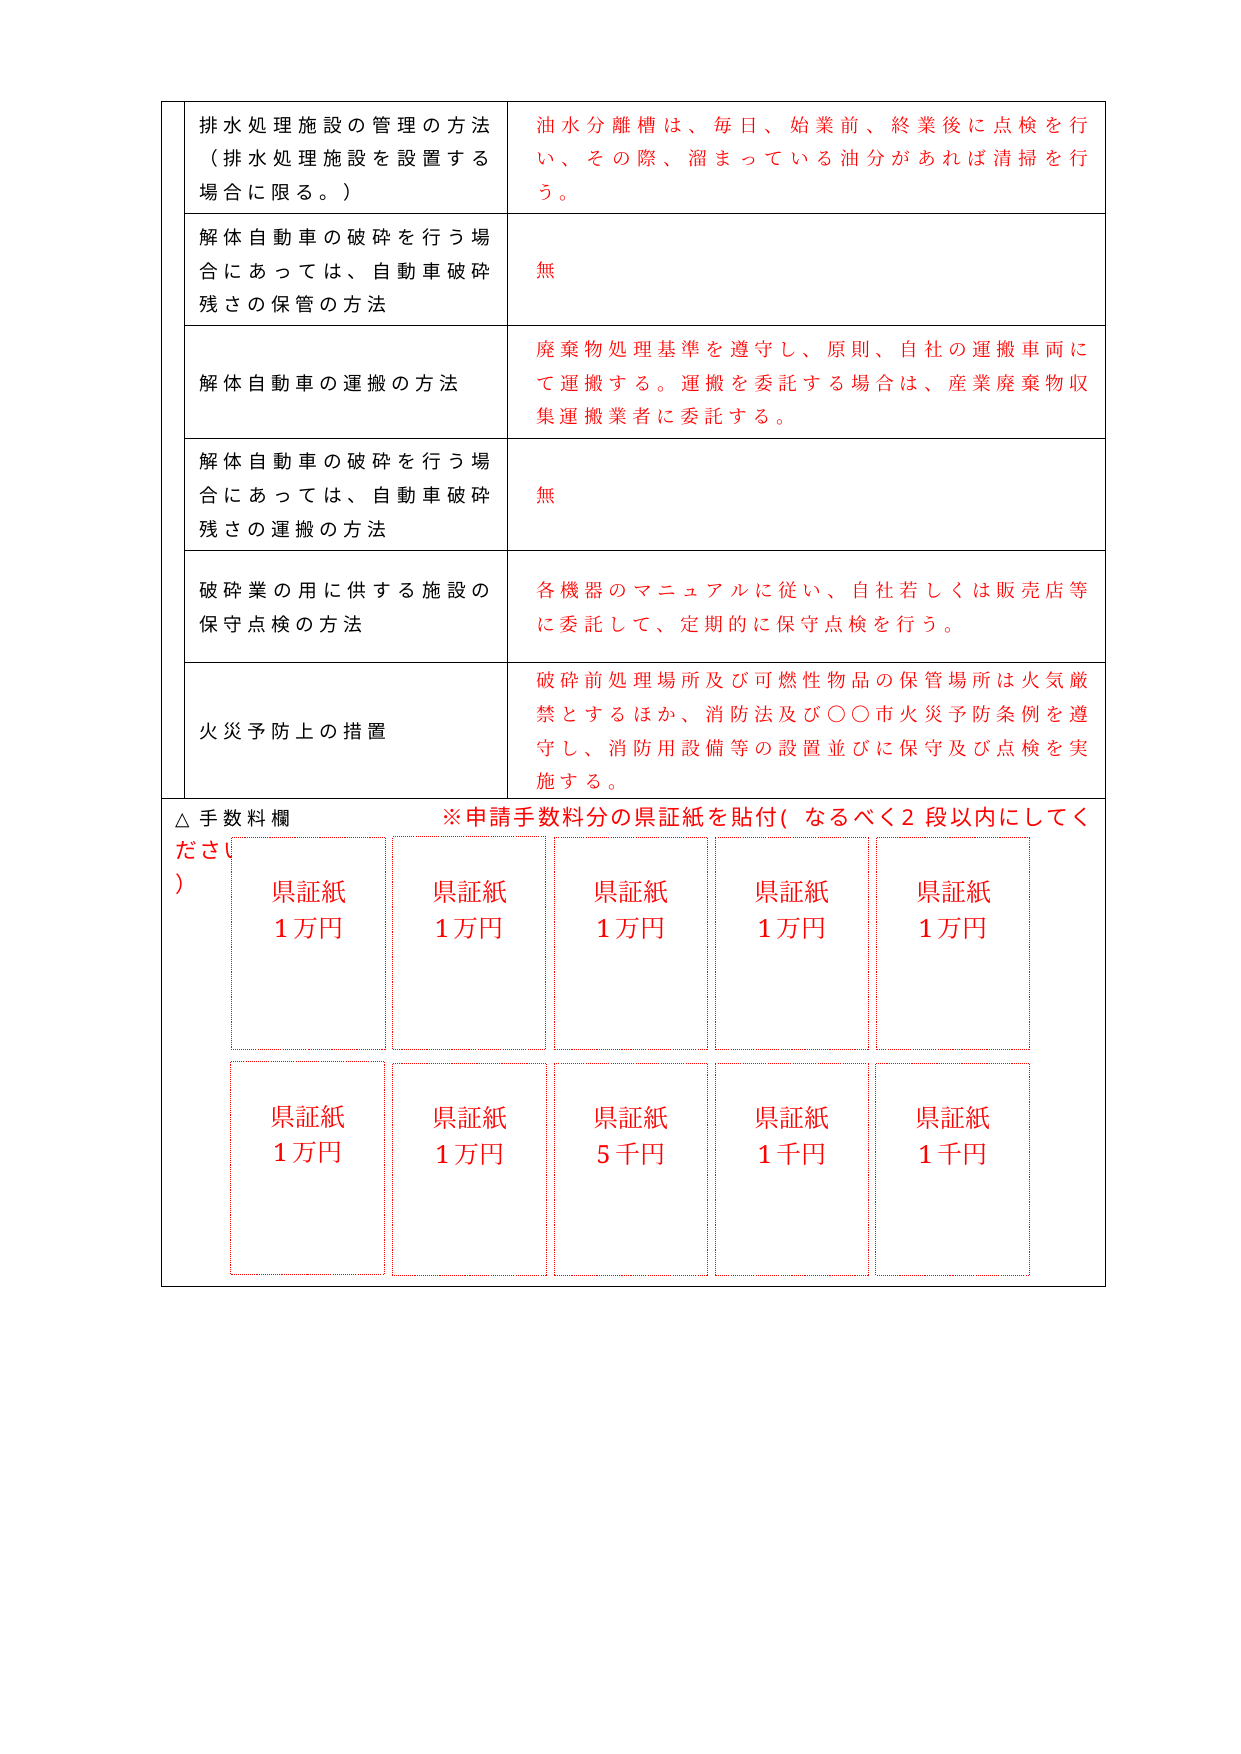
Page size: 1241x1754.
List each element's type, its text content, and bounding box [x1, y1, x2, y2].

table_cell 火災予防上の措置 [185, 663, 507, 798]
table_cell 排水処理施設の管理の方法（排水処理施設を設置する場合に限る。） [185, 102, 507, 213]
table_cell 無 [508, 214, 1105, 325]
table_cell 解体自動車の破砕を行う場合にあっては、自動車破砕残さの運搬の方法 [185, 439, 507, 550]
table_cell 破砕前処理場所及び可燃性物品の保管場所は火気厳禁とするほか、消防法及び〇〇市火災予防条例を遵守し、消防用設備等の設置並びに保守及び点検を実施する。 [508, 663, 1105, 798]
table_cell 無 [508, 439, 1105, 550]
table_cell 破砕業の用に供する施設の保守点検の方法 [185, 551, 507, 662]
table_cell 解体自動車の破砕を行う場合にあっては、自動車破砕残さの保管の方法 [185, 214, 507, 325]
table_cell △手数料欄 ※申請手数料分の県証紙を貼付(なるべく2段以内にしてください。) ） [162, 799, 1105, 1286]
table_cell 油水分離槽は、毎日、始業前、終業後に点検を行い、その際、溜まっている油分があれば清掃を行う。 [508, 102, 1105, 213]
table_cell 廃棄物処理基準を遵守し、原則、自社の運搬車両にて運搬する。運搬を委託する場合は、産業廃棄物収集運搬業者に委託する。 [508, 326, 1105, 438]
table_cell 解体自動車の運搬の方法 [185, 326, 507, 438]
table_cell 各機器のマニュアルに従い、自社若しくは販売店等に委託して、定期的に保守点検を行う。 [508, 551, 1105, 662]
